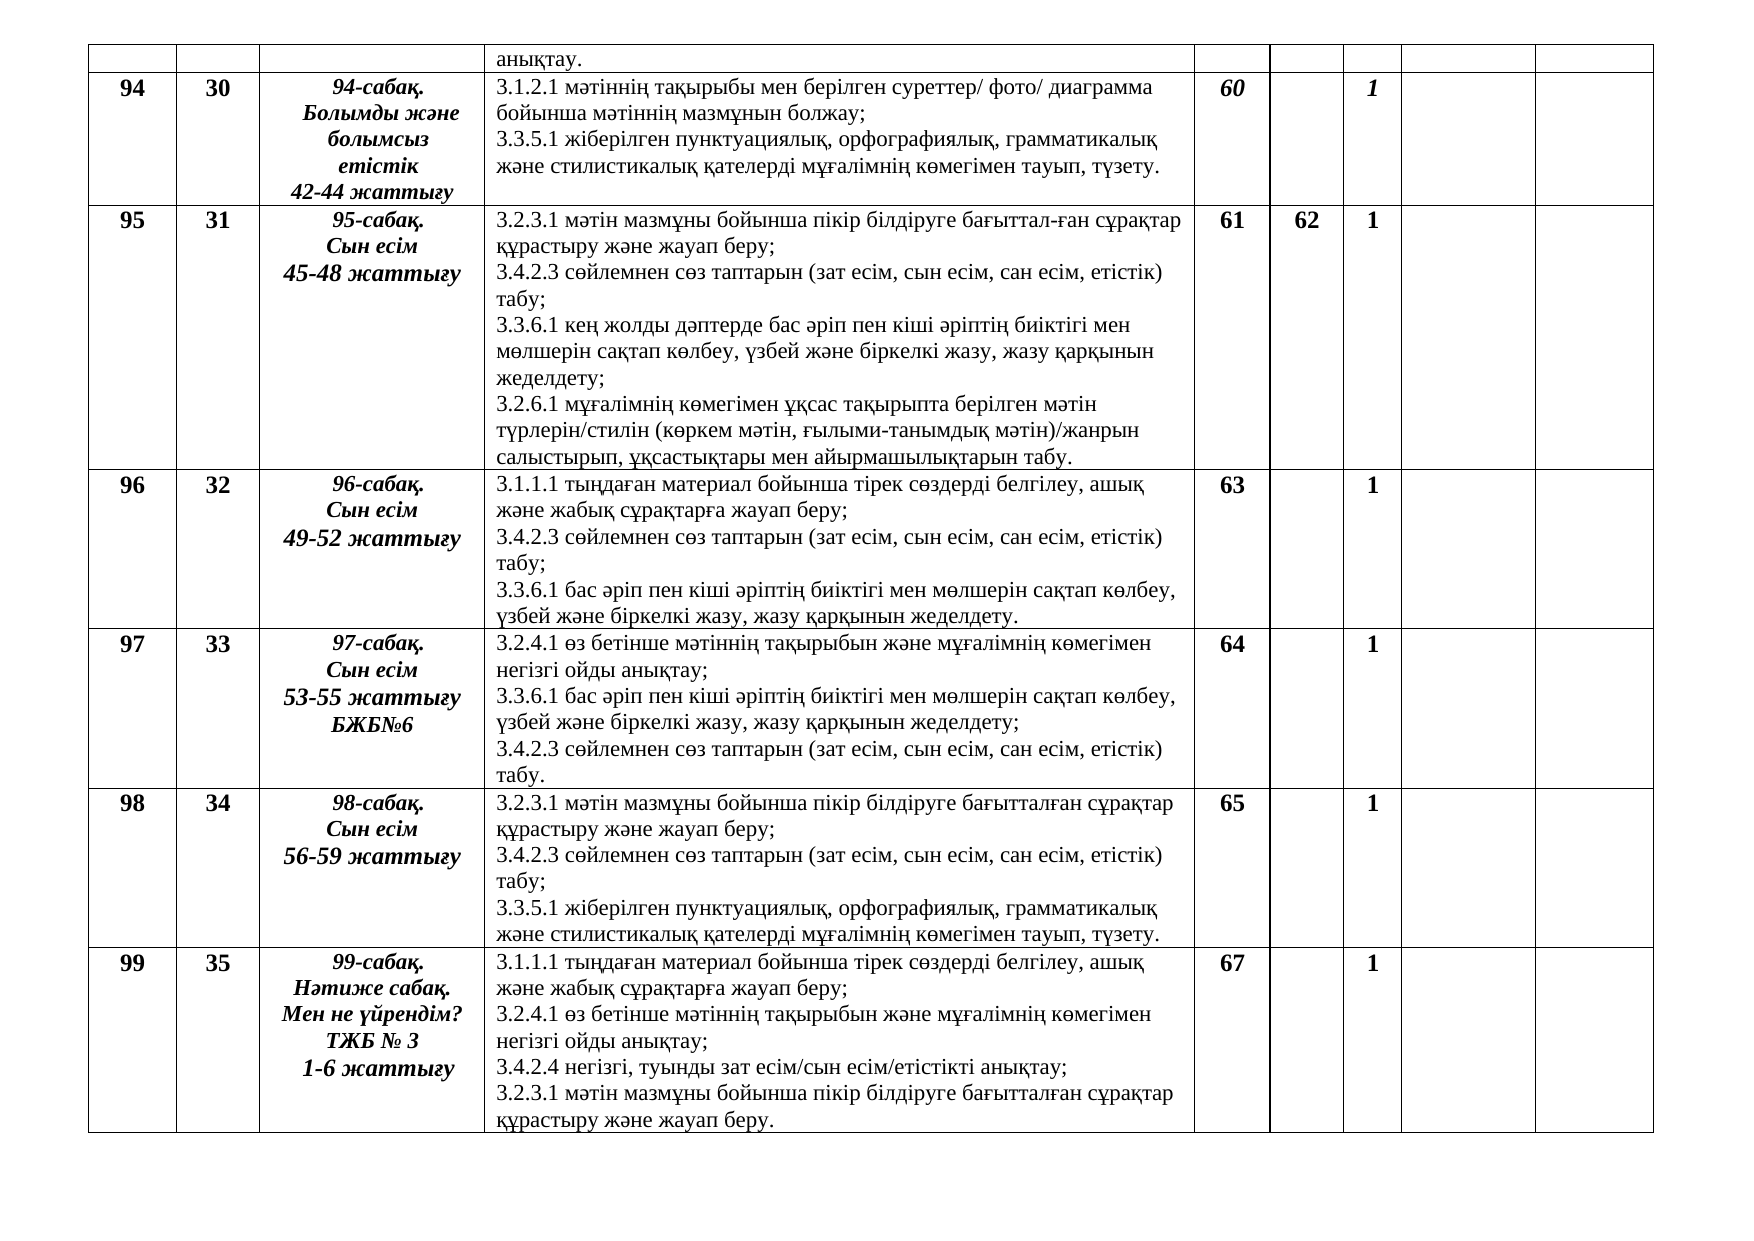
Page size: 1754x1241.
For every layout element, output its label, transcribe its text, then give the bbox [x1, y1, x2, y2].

table_cell 96 [89, 470, 176, 628]
table_cell 3.1.1.1 тыңдаған материал бойынша тірек сөздерді белгілеу, ашық және жабық сұрақтарға жауап беру; 3.2.4.1 өз бетінше мәтіннің тақырыбын және мұғалімнің көмегімен негізгі ойды анықтау; 3.4.2.4 негізгі, туынды зат есім/сын есім/етістікті анықтау; 3.2.3.1 мәтін мазмұны бойынша пікір білдіруге бағытталған сұрақтар құрастыру және жауап беру. [485, 948, 1194, 1132]
table_cell 3.2.3.1 мәтін мазмұны бойынша пікір білдіруге бағыттал-ған сұрақтар құрастыру және жауап беру; 3.4.2.3 сөйлемнен сөз таптарын (зат есім, сын есім, сан есім, етістік) табу; 3.3.6.1 кең жолды дәптерде бас әріп пен кіші әріптің биіктігі мен мөлшерін сақтап көлбеу, үзбей және біркелкі жазу, жазу қарқынын жеделдету; 3.2.6.1 мұғалімнің көмегімен ұқсас тақырыпта берілген мәтін түрлерін/стилін (көркем мәтін, ғылыми-танымдық мәтін)/жанрын салыстырып, ұқсастықтары мен айырмашылықтарын табу. [485, 206, 1194, 469]
table_cell 32 [177, 470, 259, 628]
table_cell 99 [89, 948, 176, 1132]
table_cell [1402, 470, 1535, 628]
table_cell [1402, 73, 1535, 204]
table_cell [1536, 73, 1653, 204]
table_cell 96-сабақ. Сын есім 49-52 жаттығу [260, 470, 484, 628]
table_cell 1 [1344, 470, 1401, 628]
table_cell 67 [1195, 948, 1269, 1132]
table_cell 1 [1344, 45, 1401, 72]
table_cell 94-сабақ. Болымды және болымсыз етістік 42-44 жаттығу [260, 73, 484, 204]
table_cell 1 [1344, 206, 1401, 469]
table_cell 3.2.4.1 өз бетінше мәтіннің тақырыбын және мұғалімнің көмегімен негізгі ойды анықтау; 3.3.6.1 бас әріп пен кіші әріптің биіктігі мен мөлшерін сақтап көлбеу, үзбей және біркелкі жазу, жазу қарқынын жеделдету; 3.4.2.3 сөйлемнен сөз таптарын (зат есім, сын есім, сан есім, етістік) табу. [485, 629, 1194, 787]
table_cell [1402, 45, 1535, 72]
table_cell [1402, 948, 1535, 1132]
table_cell 30 [177, 73, 259, 204]
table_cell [485, 45, 1194, 72]
table_cell [1536, 206, 1653, 469]
table_cell 58 [1195, 45, 1269, 72]
table_cell [1536, 470, 1653, 628]
table_cell 1 [1344, 948, 1401, 1132]
table_cell 31 [177, 206, 259, 469]
table_cell 95 [89, 206, 176, 469]
table_cell 60 [1195, 73, 1269, 204]
table_cell 95-сабақ. Сын есім 45-48 жаттығу [260, 206, 484, 469]
table_cell 1 [1344, 789, 1401, 947]
table_cell [1536, 629, 1653, 787]
table_cell [1402, 789, 1535, 947]
table_cell 35 [177, 948, 259, 1132]
table_cell 3.1.2.1 мәтіннің тақырыбы мен берілген суреттер/ фото/ диаграмма бойынша мәтіннің мазмұнын болжау; 3.3.5.1 жіберілген пунктуациялық, орфографиялық, грамматикалық және стилистикалық қателерді мұғалімнің көмегімен тауып, түзету. [485, 73, 1194, 204]
table_cell [1271, 948, 1343, 1132]
table_cell [1536, 789, 1653, 947]
table_cell 59 [1271, 45, 1343, 72]
table_cell 99-сабақ. Нәтиже сабақ. Мен не үйрендім? ТЖБ № 3 1-6 жаттығу [260, 948, 484, 1132]
table_cell 64 [1195, 629, 1269, 787]
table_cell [260, 45, 484, 72]
table_cell [1271, 73, 1343, 204]
table_cell 93 [89, 45, 176, 72]
table_cell 29 [177, 45, 259, 72]
table_cell [1536, 948, 1653, 1132]
table_cell 65 [1195, 789, 1269, 947]
table_cell 94 [89, 73, 176, 204]
table_cell [1402, 206, 1535, 469]
table_cell 3.1.1.1 тыңдаған материал бойынша тірек сөздерді белгілеу, ашық және жабық сұрақтарға жауап беру; 3.4.2.3 сөйлемнен сөз таптарын (зат есім, сын есім, сан есім, етістік) табу; 3.3.6.1 бас әріп пен кіші әріптің биіктігі мен мөлшерін сақтап көлбеу, үзбей және біркелкі жазу, жазу қарқынын жеделдету. [485, 470, 1194, 628]
table_cell [1271, 470, 1343, 628]
table_cell 97 [89, 629, 176, 787]
table_cell [1271, 789, 1343, 947]
table_cell 63 [1195, 470, 1269, 628]
table_cell [1402, 629, 1535, 787]
table_cell 33 [177, 629, 259, 787]
table_cell 98-сабақ. Сын есім 56-59 жаттығу [260, 789, 484, 947]
table_cell [1271, 629, 1343, 787]
table_cell 3.2.3.1 мәтін мазмұны бойынша пікір білдіруге бағытталған сұрақтар құрастыру және жауап беру; 3.4.2.3 сөйлемнен сөз таптарын (зат есім, сын есім, сан есім, етістік) табу; 3.3.5.1 жіберілген пунктуациялық, орфографиялық, грамматикалық және стилистикалық қателерді мұғалімнің көмегімен тауып, түзету. [485, 789, 1194, 947]
table_cell 98 [89, 789, 176, 947]
table_cell 62 [1271, 206, 1343, 469]
table_cell [1536, 45, 1653, 72]
table_cell 97-сабақ. Сын есім 53-55 жаттығу БЖБ№6 [260, 629, 484, 787]
table_cell 61 [1195, 206, 1269, 469]
table_cell 1 [1344, 73, 1401, 204]
table_cell 1 [1344, 629, 1401, 787]
table_cell 34 [177, 789, 259, 947]
